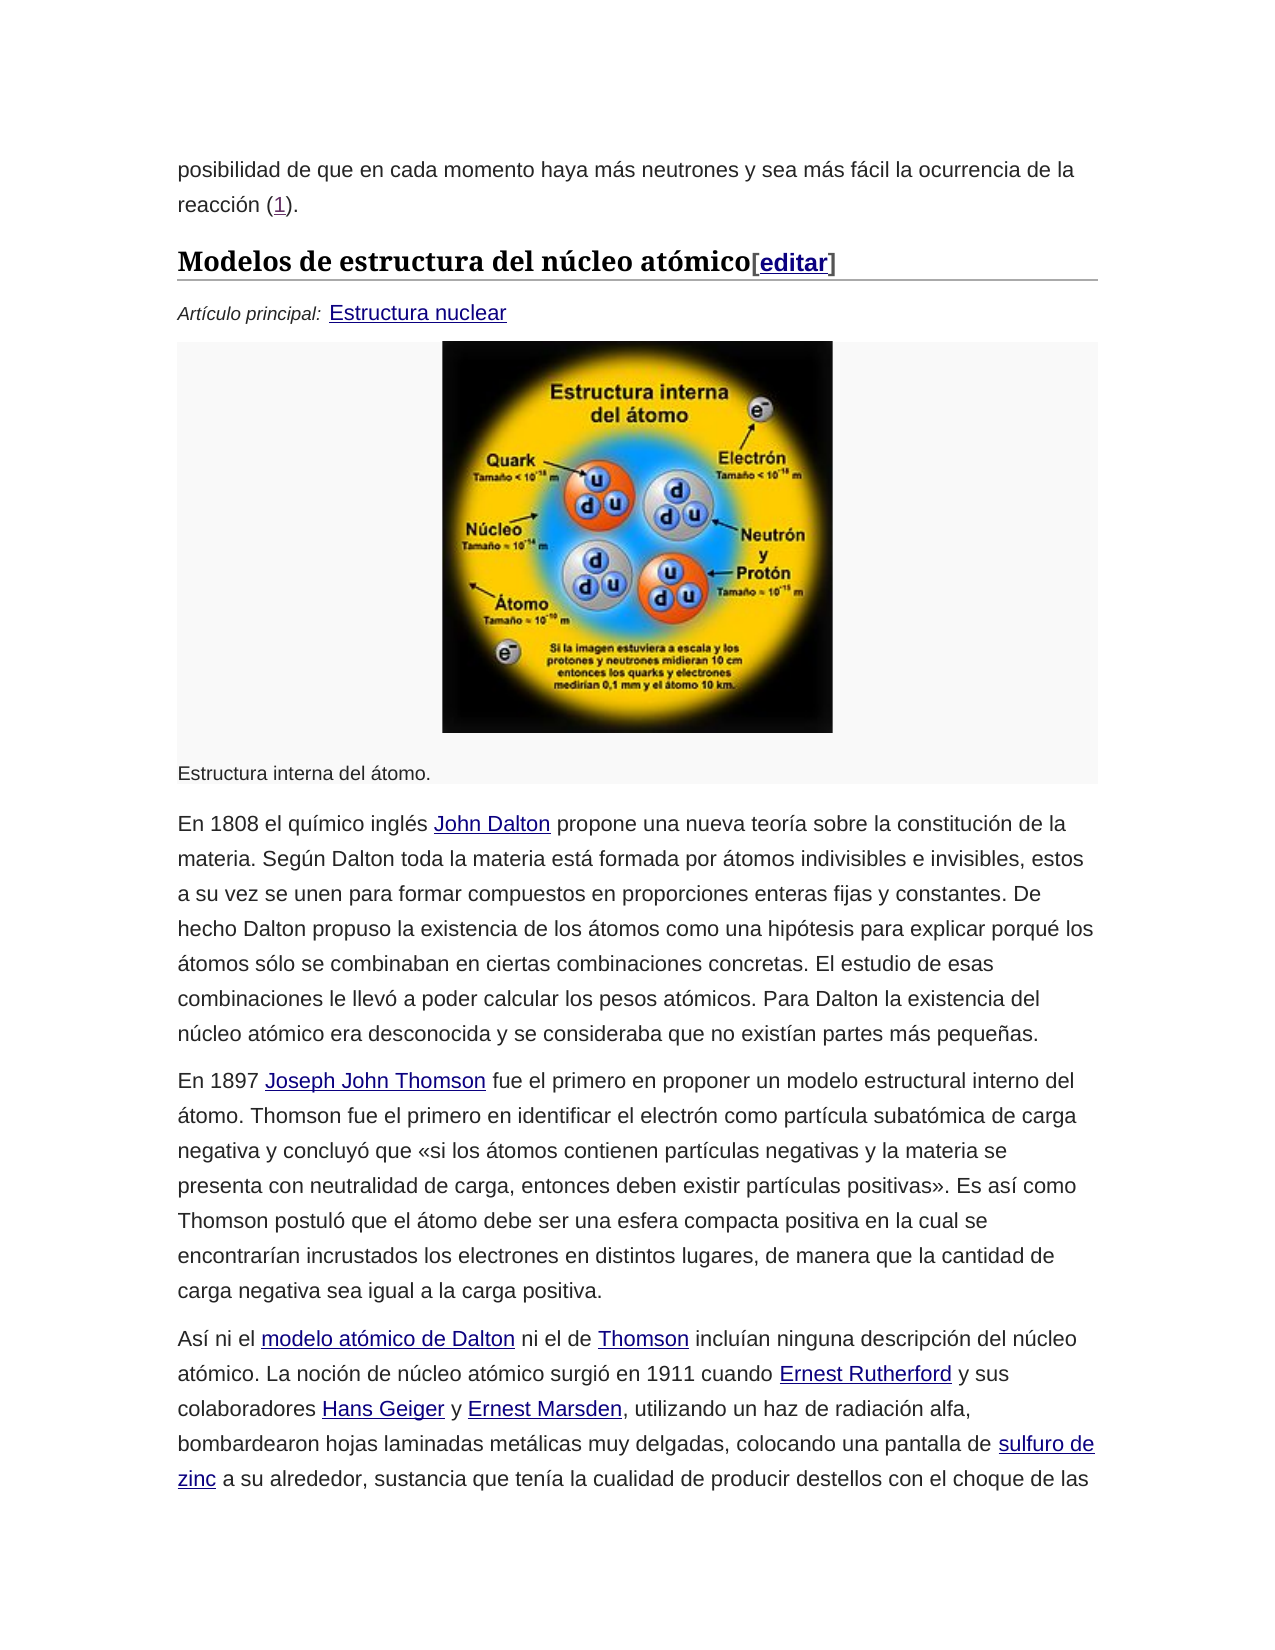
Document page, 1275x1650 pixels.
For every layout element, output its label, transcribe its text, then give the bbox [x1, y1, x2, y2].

text Estructura interna del átomo. [177, 749, 1098, 784]
text En 1808 el químico inglés John Dalton propone una nueva teoría sobre la constitución de la materia. Según Dalton toda la materia está formada por átomos indivisibles e invisibles, estos a su vez se unen para formar compuestos en proporciones enteras fijas y constantes. De hecho Dalton propuso la existencia de los átomos como una hipótesis para explicar porqué los átomos sólo se combinaban en ciertas combinaciones concretas. El estudio de esas combinaciones le llevó a poder calcular los pesos atómicos. Para Dalton la existencia del núcleo atómico era desconocida y se consideraba que no existían partes más pequeñas. [177, 801, 1098, 1046]
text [177, 148, 1098, 218]
text En 1897 Joseph John Thomson fue el primero en proponer un modelo estructural interno del átomo. Thomson fue el primero en identificar el electrón como partícula subatómica de carga negativa y concluyó que «si los átomos contienen partículas negativas y la materia se presenta con neutralidad de carga, entonces deben existir partículas positivas». Es así como Thomson postuló que el átomo debe ser una esfera compacta positiva en la cual se encontrarían incrustados los electrones en distintos lugares, de manera que la cantidad de carga negativa sea igual a la carga positiva. [177, 1058, 1098, 1303]
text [177, 1316, 1098, 1491]
text Artículo principal: Estructura nuclear [177, 290, 1098, 325]
picture [442, 341, 833, 733]
subtitle Modelos de estructura del núcleo atómico[editar] [177, 243, 1098, 279]
